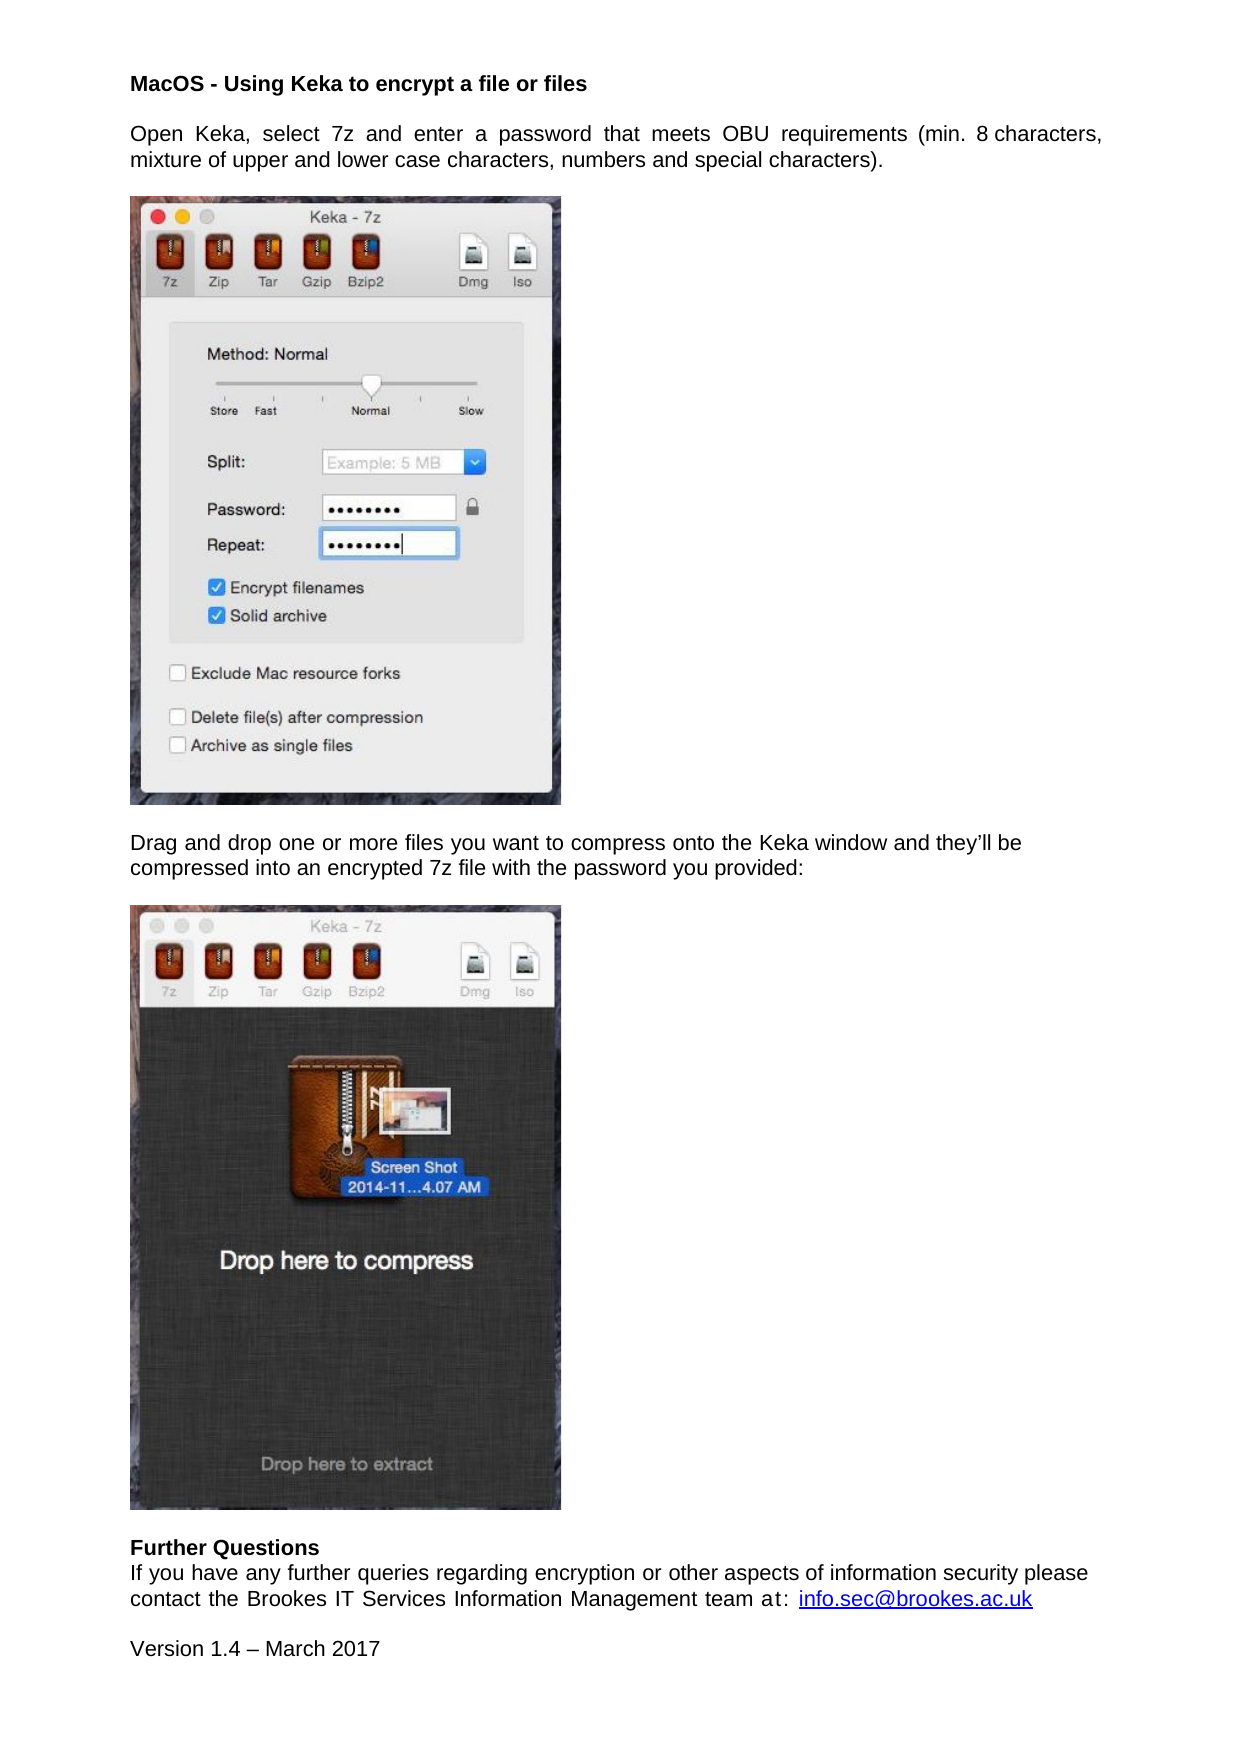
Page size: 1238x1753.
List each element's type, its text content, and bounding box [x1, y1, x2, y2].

text Further Questions [130, 1535, 1143, 1560]
picture [130, 905, 562, 1510]
text Drag and drop one or more files you want to compress onto the Keka window and they’ll be compressed into an encrypted 7z file with the password you provided: [130, 829, 1143, 880]
text Open Keka, select 7z and enter a password that meets OBU requirements (min. 8 characters, mixture of upper and lower case characters, numbers and special characters). [130, 121, 1143, 172]
text If you have any further queries regarding encryption or other aspects of information security please contact the Brookes IT Services Information Management team at: info.sec@brookes.ac.uk [130, 1560, 1143, 1611]
text Version 1.4 – March 2017 [130, 1636, 1143, 1661]
text MacOS - Using Keka to encrypt a file or files [130, 71, 1143, 96]
picture [130, 196, 562, 805]
